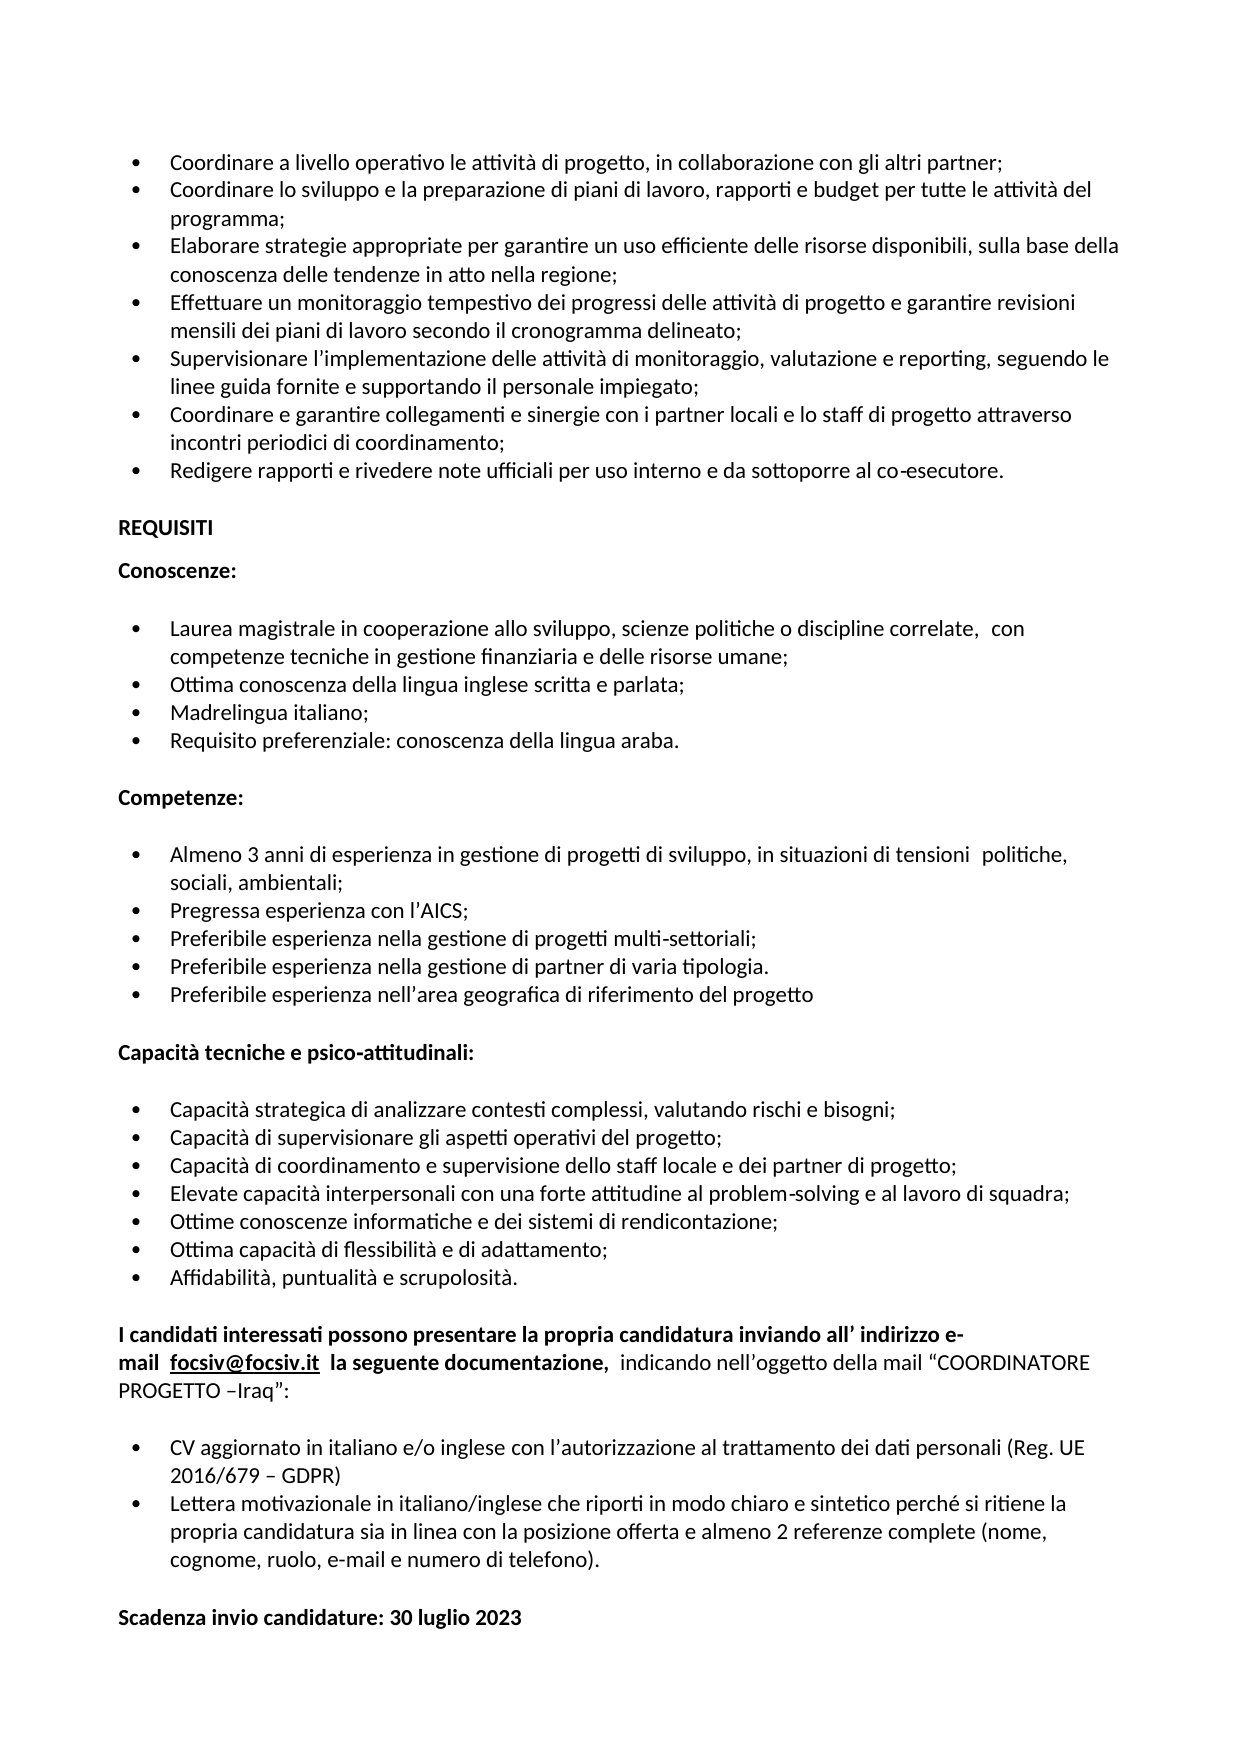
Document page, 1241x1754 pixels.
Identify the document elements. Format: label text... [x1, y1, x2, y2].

text Capacità tecniche e psico‐attitudinali: [118, 1038, 1122, 1066]
text I candidati interessati possono presentare la propria candidatura inviando all’ indirizzo e-mail focsiv@focsiv.it la seguente documentazione, indicando nell’oggetto della mail “COORDINATORE PROGETTO –Iraq”: [118, 1320, 1122, 1404]
list Elevate capacità interpersonali con una forte attitudine al problem‐solving e al lavoro di squadra; [132, 1179, 1122, 1207]
list Supervisionare l’implementazione delle attività di monitoraggio, valutazione e reporting, seguendo le linee guida fornite e supportando il personale impiegato; [132, 344, 1122, 400]
list Effettuare un monitoraggio tempestivo dei progressi delle attività di progetto e garantire revisioni mensili dei piani di lavoro secondo il cronogramma delineato; [132, 288, 1122, 344]
list Lettera motivazionale in italiano/inglese che riporti in modo chiaro e sintetico perché si ritiene la propria candidatura sia in linea con la posizione offerta e almeno 2 referenze complete (nome, cognome, ruolo, e-mail e numero di telefono). [132, 1489, 1122, 1573]
list Capacità di coordinamento e supervisione dello staff locale e dei partner di progetto; [132, 1151, 1122, 1179]
list Preferibile esperienza nella gestione di partner di varia tipologia. [132, 952, 1122, 980]
list Affidabilità, puntualità e scrupolosità. [132, 1263, 1122, 1291]
list Elaborare strategie appropriate per garantire un uso efficiente delle risorse disponibili, sulla base della conoscenza delle tendenze in atto nella regione; [132, 232, 1122, 288]
list Coordinare a livello operativo le attività di progetto, in collaborazione con gli altri partner; [132, 148, 1122, 176]
list Madrelingua italiano; [132, 698, 1122, 726]
list CV aggiornato in italiano e/o inglese con l’autorizzazione al trattamento dei dati personali (Reg. UE 2016/679 – GDPR) [132, 1433, 1122, 1489]
list Almeno 3 anni di esperienza in gestione di progetti di sviluppo, in situazioni di tensioni politiche, sociali, ambientali; [132, 840, 1122, 896]
list Preferibile esperienza nella gestione di progetti multi‐settoriali; [132, 924, 1122, 952]
list Requisito preferenziale: conoscenza della lingua araba. [132, 726, 1122, 754]
list Capacità strategica di analizzare contesti complessi, valutando rischi e bisogni; [132, 1095, 1122, 1123]
list Ottime conoscenze informatiche e dei sistemi di rendicontazione; [132, 1207, 1122, 1235]
list Preferibile esperienza nell’area geografica di riferimento del progetto [132, 980, 1122, 1008]
text Scadenza invio candidature: 30 luglio 2023 [118, 1603, 1122, 1631]
list Capacità di supervisionare gli aspetti operativi del progetto; [132, 1123, 1122, 1151]
text Competenze: [118, 783, 1122, 811]
list Ottima conoscenza della lingua inglese scritta e parlata; [132, 670, 1122, 698]
list Redigere rapporti e rivedere note ufficiali per uso interno e da sottoporre al co‐esecutore. [132, 456, 1122, 484]
list Laurea magistrale in cooperazione allo sviluppo, scienze politiche o discipline correlate, con competenze tecniche in gestione finanziaria e delle risorse umane; [132, 614, 1122, 670]
list Coordinare e garantire collegamenti e sinergie con i partner locali e lo staff di progetto attraverso incontri periodici di coordinamento; [132, 400, 1122, 456]
list Ottima capacità di flessibilità e di adattamento; [132, 1235, 1122, 1263]
text Conoscenze: [118, 557, 1122, 585]
text REQUISITI [118, 513, 1122, 541]
list Pregressa esperienza con l’AICS; [132, 896, 1122, 924]
list Coordinare lo sviluppo e la preparazione di piani di lavoro, rapporti e budget per tutte le attività del programma; [132, 176, 1122, 232]
